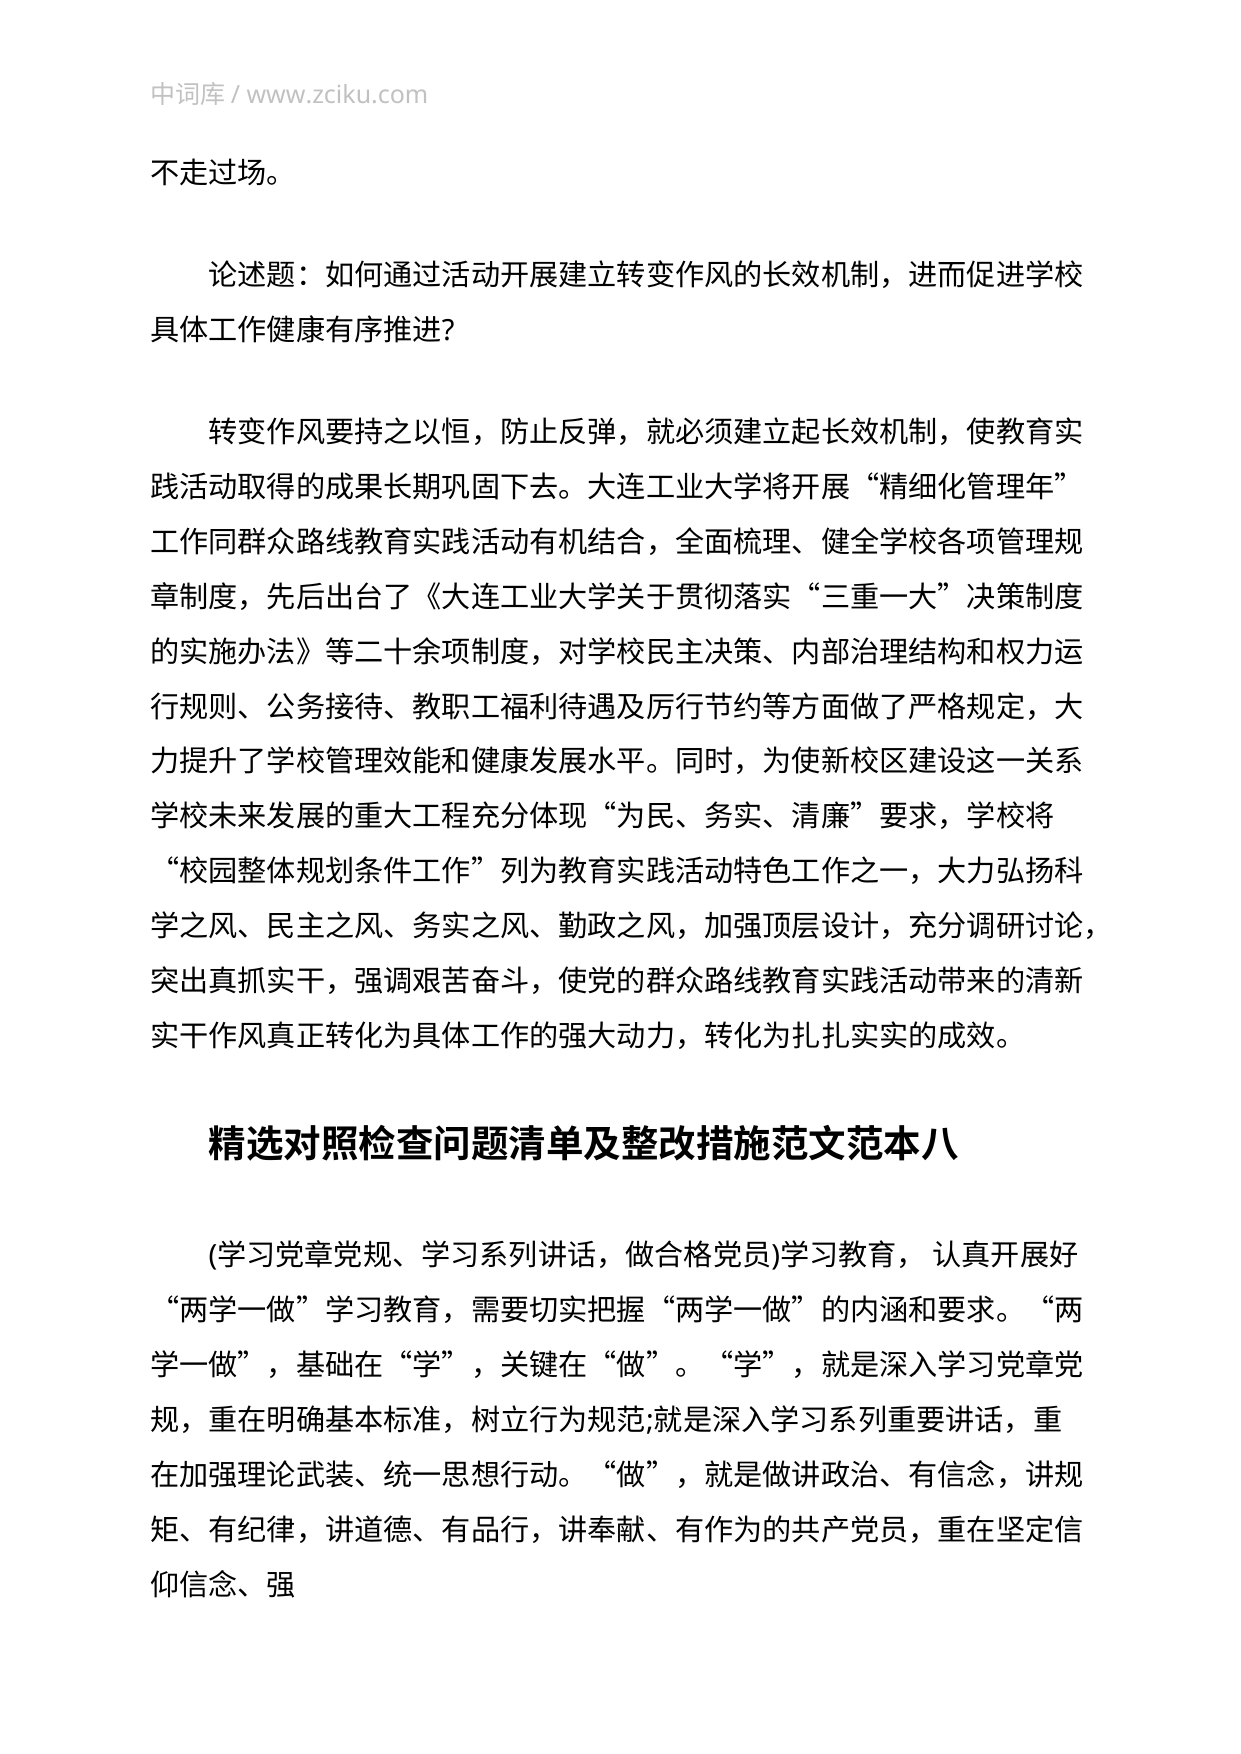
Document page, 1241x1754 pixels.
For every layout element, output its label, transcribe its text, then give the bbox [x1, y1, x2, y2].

text 精选对照检查问题清单及整改措施范文范本八 [150, 1114, 1090, 1168]
text 转变作风要持之以恒，防止反弹，就必须建立起长效机制，使教育实践活动取得的成果长期巩固下去。大连工业大学将开展“精细化管理年”工作同群众路线教育实践活动有机结合，全面梳理、健全学校各项管理规章制度，先后出台了《大连工业大学关于贯彻落实“三重一大”决策制度的实施办法》等二十余项制度，对学校民主决策、内部治理结构和权力运行规则、公务接待、教职工福利待遇及厉行节约等方面做了严格规定，大力提升了学校管理效能和健康发展水平。同时，为使新校区建设这一关系学校未来发展的重大工程充分体现“为民、务实、清廉”要求，学校将“校园整体规划条件工作”列为教育实践活动特色工作之一，大力弘扬科学之风、民主之风、务实之风、勤政之风，加强顶层设计，充分调研讨论，突出真抓实干，强调艰苦奋斗，使党的群众路线教育实践活动带来的清新实干作风真正转化为具体工作的强大动力，转化为扎扎实实的成效。 [150, 409, 1090, 1055]
text (学习党章党规、学习系列讲话，做合格党员)学习教育， 认真开展好“两学一做”学习教育，需要切实把握“两学一做”的内涵和要求。“两学一做”，基础在“学”，关键在“做”。“学”，就是深入学习党章党规，重在明确基本标准，树立行为规范;就是深入学习系列重要讲话，重在加强理论武装、统一思想行动。“做”，就是做讲政治、有信念，讲规矩、有纪律，讲道德、有品行，讲奉献、有作为的共产党员，重在坚定信仰信念、强 [150, 1232, 1090, 1603]
text 论述题：如何通过活动开展建立转变作风的长效机制，进而促进学校具体工作健康有序推进? [150, 252, 1090, 349]
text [150, 150, 1090, 192]
